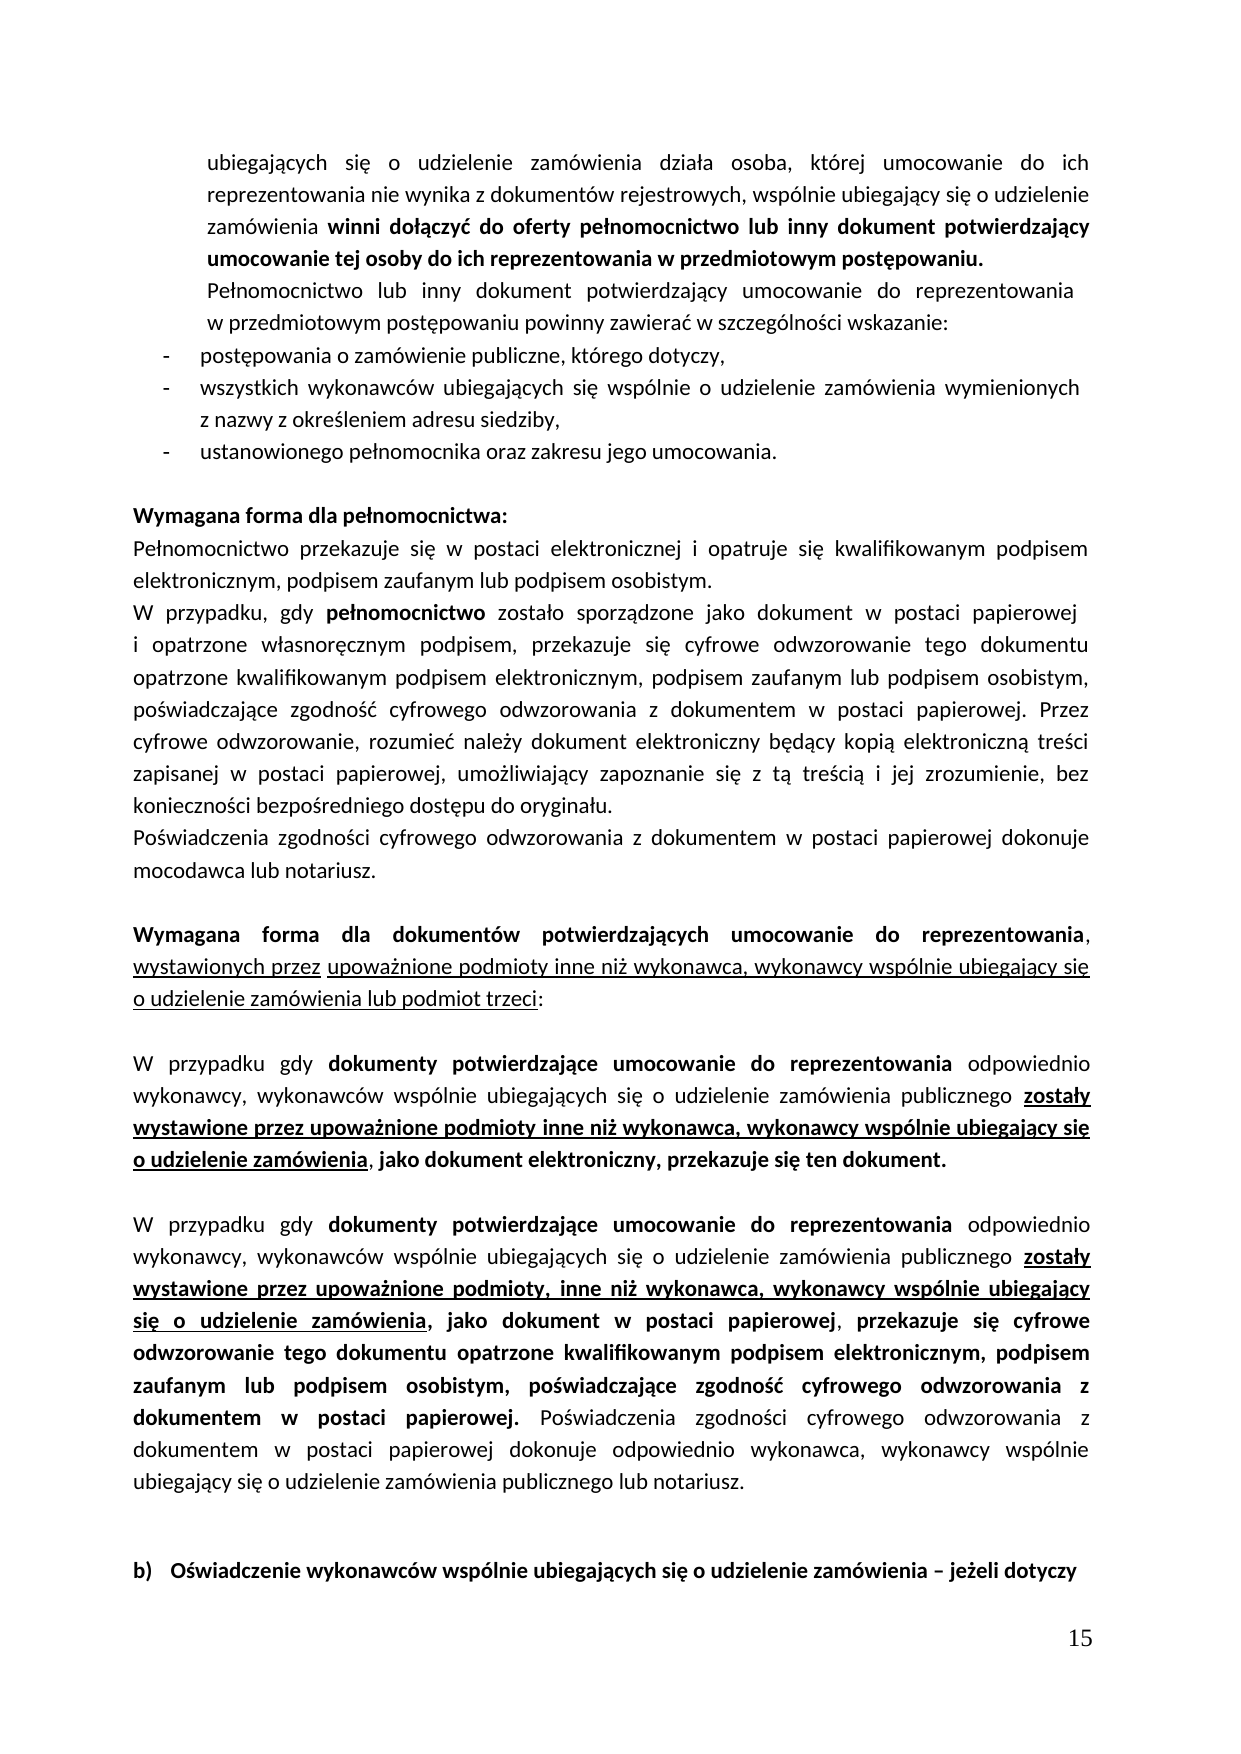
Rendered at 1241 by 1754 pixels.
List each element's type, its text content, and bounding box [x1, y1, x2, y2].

text Pełnomocnictwo przekazuje się w postaci elektronicznej i opatruje się kwalifikowanym podpisem elektronicznym, podpisem zaufanym lub podpisem osobistym. [133, 534, 1091, 594]
list ustanowionego pełnomocnika oraz zakresu jego umocowania. [162, 437, 1091, 465]
text Wymagana forma dla pełnomocnictwa: [133, 502, 1091, 530]
list postępowania o zamówienie publiczne, którego dotyczy, [162, 341, 1091, 369]
text Poświadczenia zgodności cyfrowego odwzorowania z dokumentem w postaci papierowej dokonuje mocodawca lub notariusz. [133, 823, 1091, 884]
text Pełnomocnictwo lub inny dokument potwierdzający umocowanie do reprezentowania w przedmiotowym postępowaniu powinny zawierać w szczególności wskazanie: [207, 276, 1091, 337]
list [177, 148, 1091, 272]
text W przypadku gdy dokumenty potwierdzające umocowanie do reprezentowania odpowiednio wykonawcy, wykonawców wspólnie ubiegających się o udzielenie zamówienia publicznego zostały wystawione przez upoważnione podmioty inne niż wykonawca, wykonawcy wspólnie ubiegający się o udzielenie zamówienia, jako dokument elektroniczny, przekazuje się ten dokument. [133, 1049, 1091, 1173]
list Oświadczenie wykonawców wspólnie ubiegających się o udzielenie zamówienia – jeżeli dotyczy [133, 1557, 1104, 1585]
text Wymagana forma dla dokumentów potwierdzających umocowanie do reprezentowania, wystawionych przez upoważnione podmioty inne niż wykonawca, wykonawcy wspólnie ubiegający się o udzielenie zamówienia lub podmiot trzeci: [133, 920, 1091, 1012]
text W przypadku, gdy pełnomocnictwo zostało sporządzone jako dokument w postaci papierowej i opatrzone własnoręcznym podpisem, przekazuje się cyfrowe odwzorowanie tego dokumentu opatrzone kwalifikowanym podpisem elektronicznym, podpisem zaufanym lub podpisem osobistym, poświadczające zgodność cyfrowego odwzorowania z dokumentem w postaci papierowej. Przez cyfrowe odwzorowanie, rozumieć należy dokument elektroniczny będący kopią elektroniczną treści zapisanej w postaci papierowej, umożliwiający zapoznanie się z tą treścią i jej zrozumienie, bez konieczności bezpośredniego dostępu do oryginału. [133, 598, 1091, 819]
text W przypadku gdy dokumenty potwierdzające umocowanie do reprezentowania odpowiednio wykonawcy, wykonawców wspólnie ubiegających się o udzielenie zamówienia publicznego zostały wystawione przez upoważnione podmioty, inne niż wykonawca, wykonawcy wspólnie ubiegający się o udzielenie zamówienia, jako dokument w postaci papierowej, przekazuje się cyfrowe odwzorowanie tego dokumentu opatrzone kwalifikowanym podpisem elektronicznym, podpisem zaufanym lub podpisem osobistym, poświadczające zgodność cyfrowego odwzorowania z dokumentem w postaci papierowej. Poświadczenia zgodności cyfrowego odwzorowania z dokumentem w postaci papierowej dokonuje odpowiednio wykonawca, wykonawcy wspólnie ubiegający się o udzielenie zamówienia publicznego lub notariusz. [133, 1210, 1091, 1495]
list wszystkich wykonawców ubiegających się wspólnie o udzielenie zamówienia wymienionych z nazwy z określeniem adresu siedziby, [162, 373, 1091, 433]
